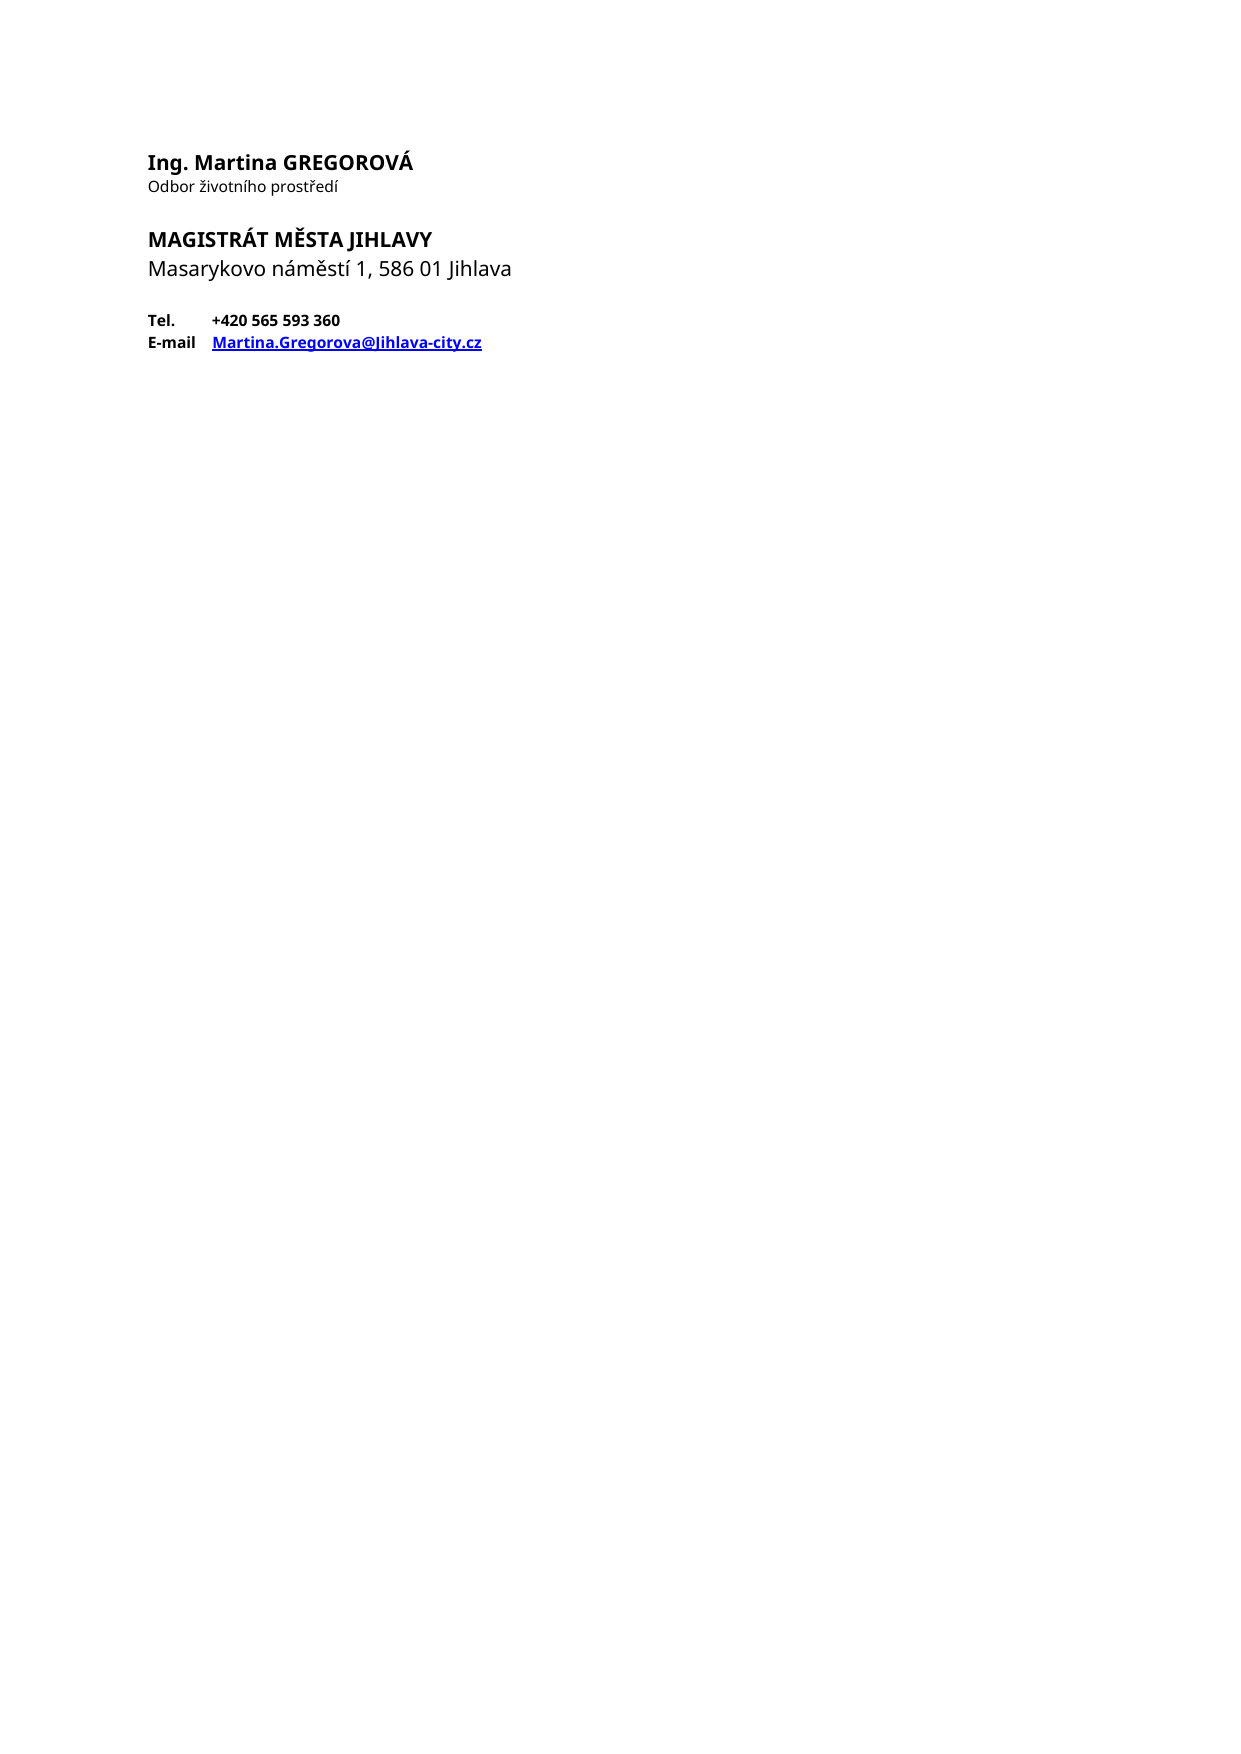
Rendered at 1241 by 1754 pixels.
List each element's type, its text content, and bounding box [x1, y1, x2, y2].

text Tel. +420 565 593 360 [148, 310, 1093, 331]
text Ing. Martina GREGOROVÁ [148, 148, 1093, 176]
text MAGISTRÁT MĚSTA JIHLAVY [148, 225, 1093, 254]
text Masarykovo náměstí 1, 586 01 Jihlava [148, 254, 1093, 282]
text Odbor životního prostředí [148, 176, 1093, 197]
text E-mail Martina.Gregorova@Jihlava-city.cz [148, 331, 1093, 353]
